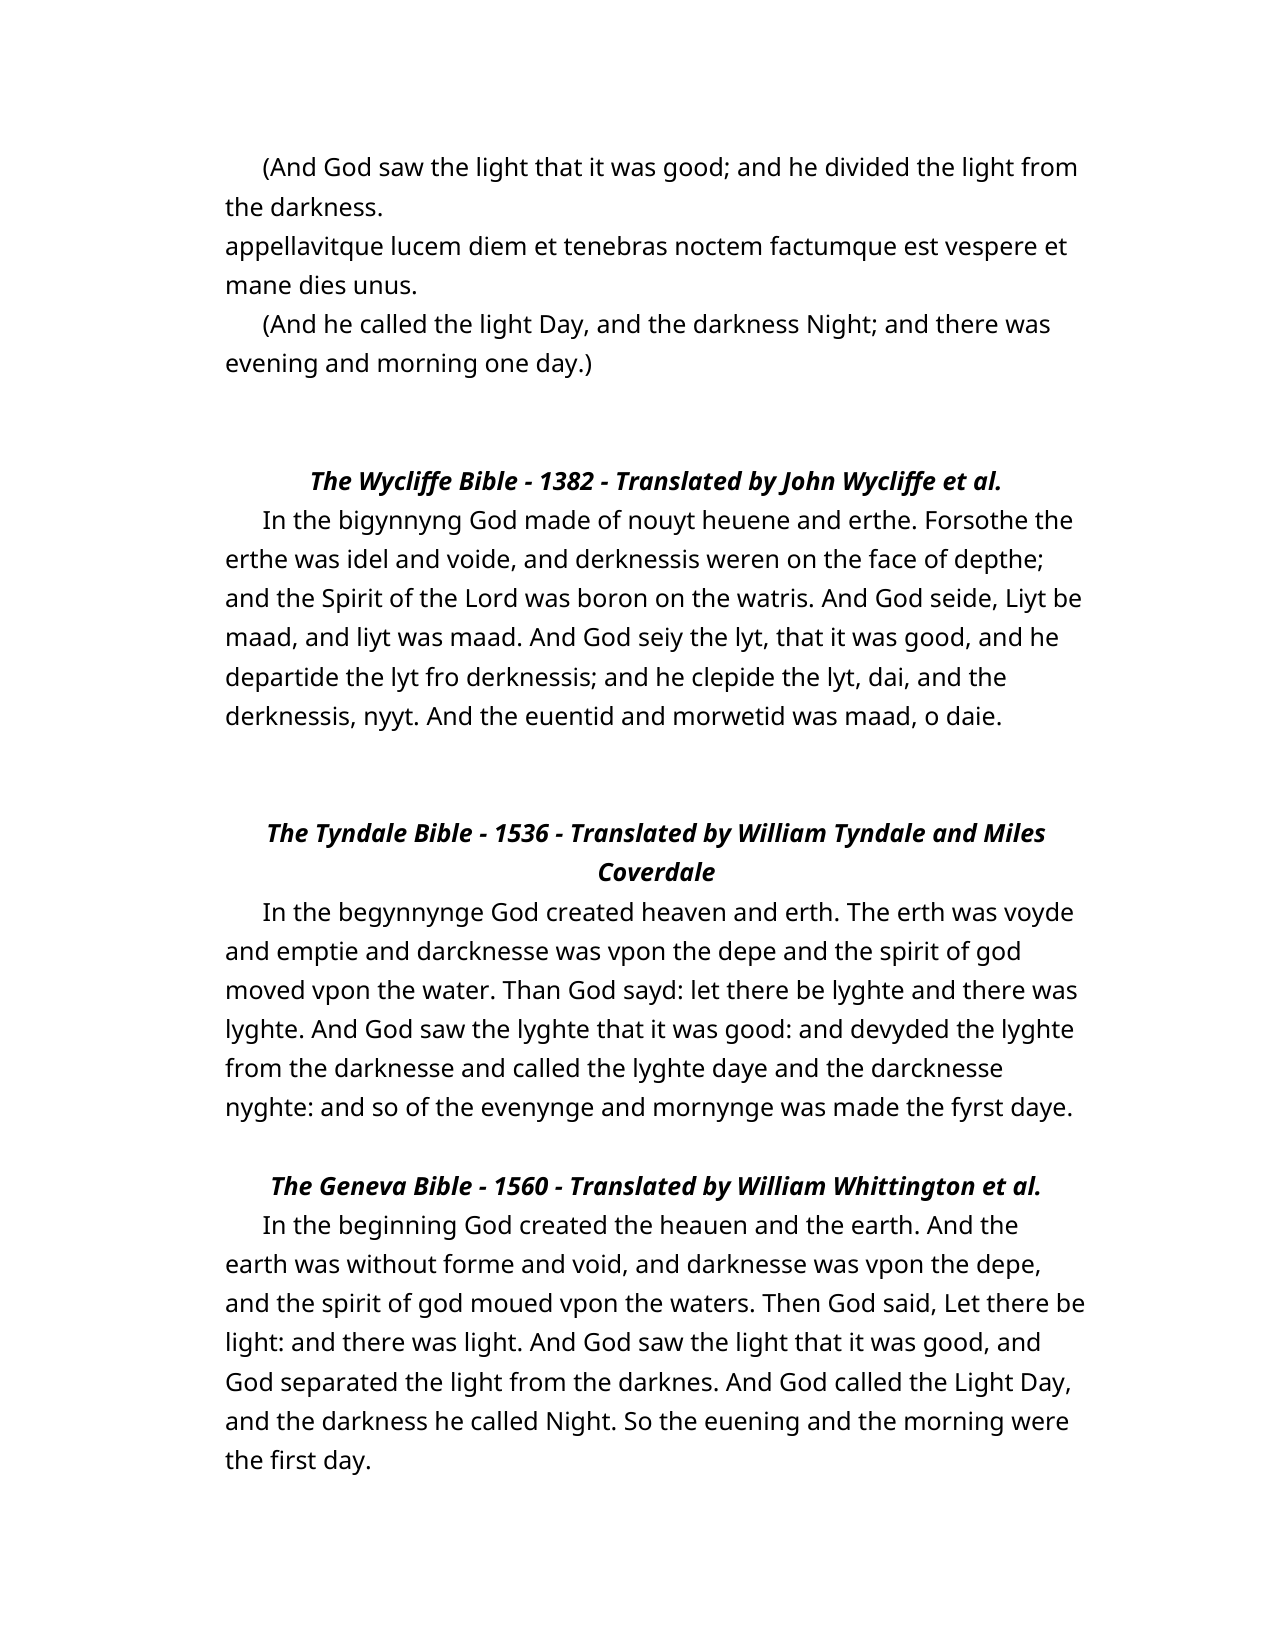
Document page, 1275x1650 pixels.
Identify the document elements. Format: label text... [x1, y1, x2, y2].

text The Geneva Bible - 1560 - Translated by William Whittington et al. [225, 1168, 1087, 1202]
text The Wycliffe Bible - 1382 - Translated by John Wycliffe et al. [225, 463, 1087, 497]
text In the begynnynge God created heaven and erth. The erth was voyde and emptie and darcknesse was vpon the depe and the spirit of god moved vpon the water. Than God sayd: let there be lyghte and there was lyghte. And God saw the lyghte that it was good: and devyded the lyghte from the darknesse and called the lyghte daye and the darcknesse nyghte: and so of the evenynge and mornynge was made the fyrst daye. [225, 894, 1087, 1124]
text (And God saw the light that it was good; and he divided the light from the darkness. [225, 150, 1087, 223]
text The Tyndale Bible - 1536 - Translated by William Tyndale and Miles Coverdale [225, 816, 1087, 889]
text (And he called the light Day, and the darkness Night; and there was evening and morning one day.) [225, 307, 1087, 380]
text In the beginning God created the heauen and the earth. And the earth was without forme and void, and darknesse was vpon the depe, and the spirit of god moued vpon the waters. Then God said, Let there be light: and there was light. And God saw the light that it was good, and God separated the light from the darknes. And God called the Light Day, and the darkness he called Night. So the euening and the morning were the first day. [225, 1207, 1087, 1477]
text In the bigynnyng God made of nouyt heuene and erthe. Forsothe the erthe was idel and voide, and derknessis weren on the face of depthe; and the Spirit of the Lord was boron on the watris. And God seide, Liyt be maad, and liyt was maad. And God seiy the lyt, that it was good, and he departide the lyt fro derknessis; and he clepide the lyt, dai, and the derknessis, nyyt. And the euentid and morwetid was maad, o daie. [225, 502, 1087, 732]
text appellavitque lucem diem et tenebras noctem factumque est vespere et mane dies unus. [225, 228, 1087, 302]
